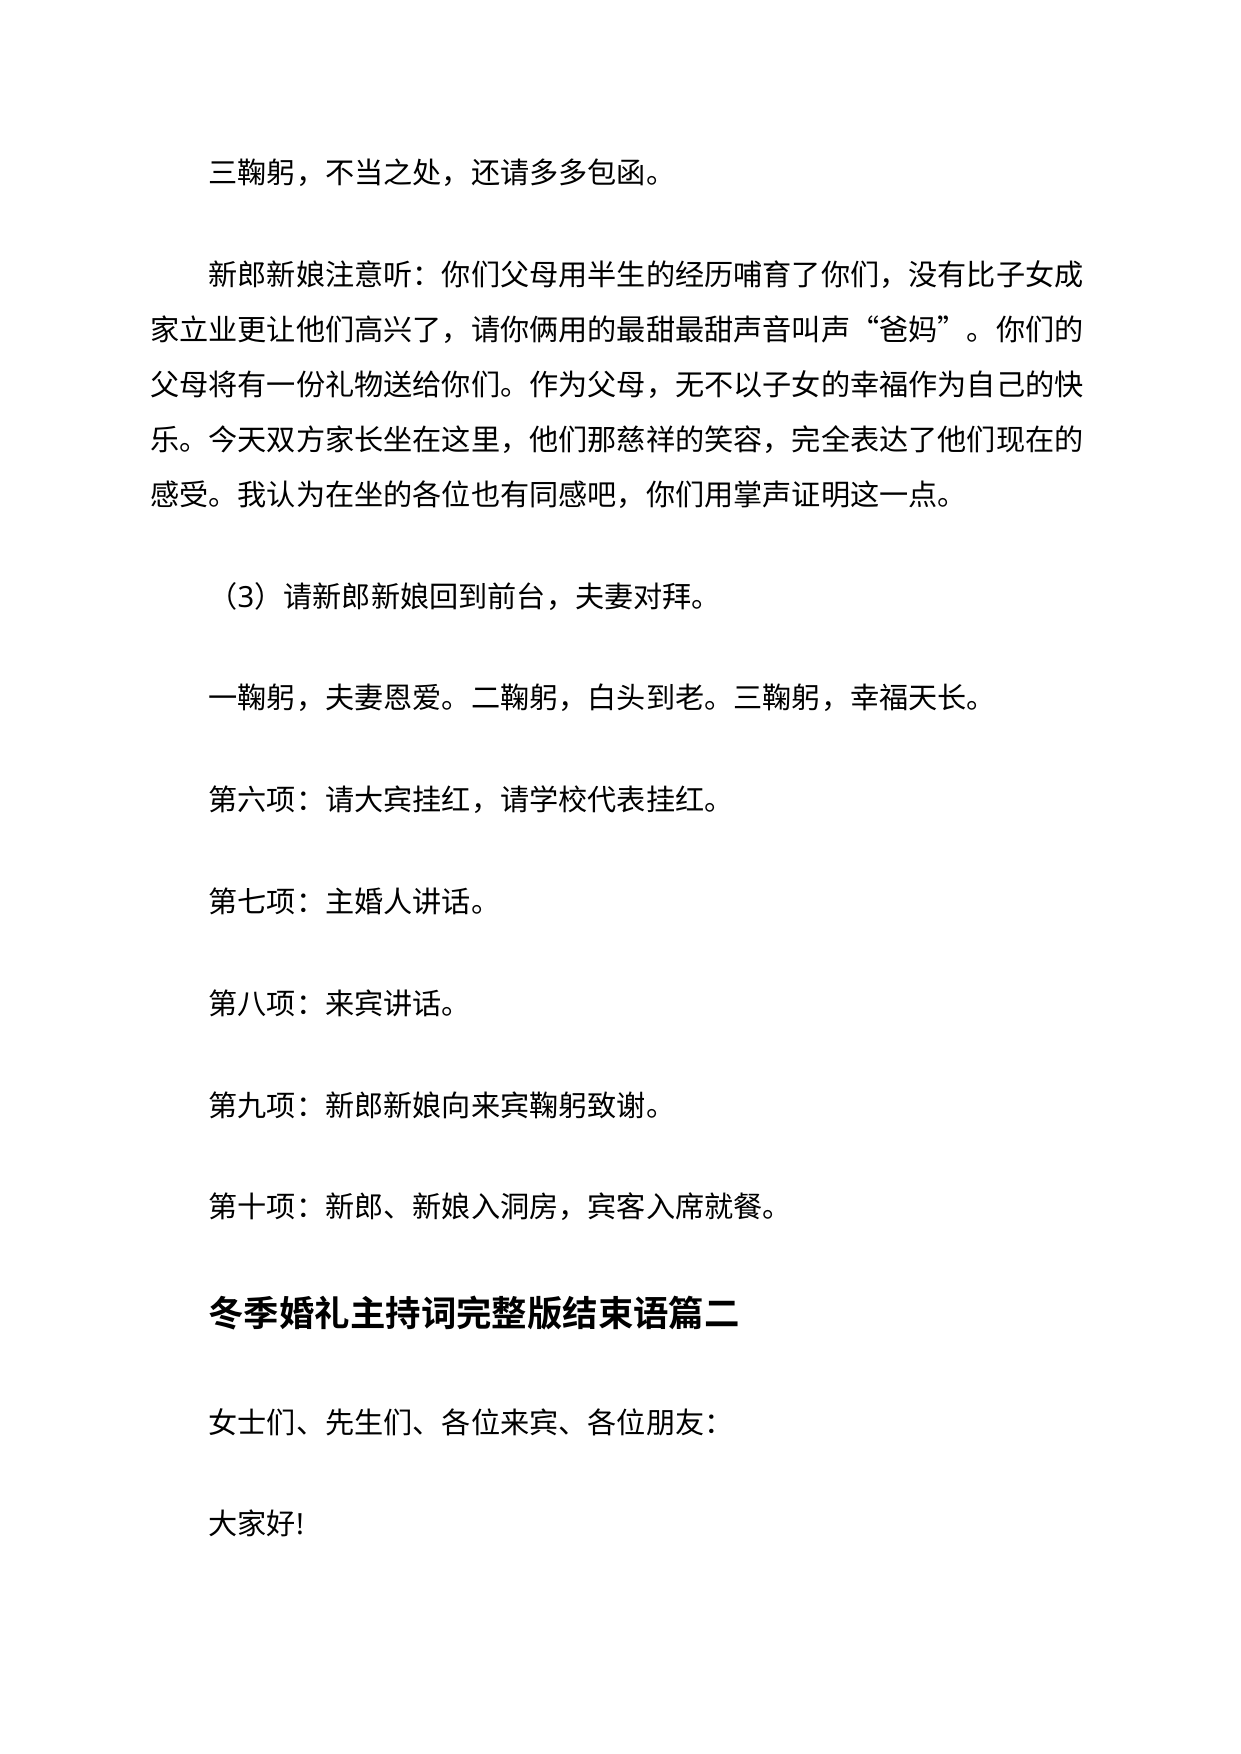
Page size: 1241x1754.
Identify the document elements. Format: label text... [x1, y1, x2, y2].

text 第九项：新郎新娘向来宾鞠躬致谢。 [150, 1082, 1090, 1124]
text 女士们、先生们、各位来宾、各位朋友： [150, 1399, 1090, 1441]
text 冬季婚礼主持词完整版结束语篇二 [150, 1286, 1090, 1337]
text 第六项：请大宾挂红，请学校代表挂红。 [150, 777, 1090, 819]
text 三鞠躬，不当之处，还请多多包函。 [150, 150, 1090, 192]
text 第八项：来宾讲话。 [150, 980, 1090, 1023]
text 第七项：主婚人讲话。 [150, 879, 1090, 921]
text 第十项：新郎、新娘入洞房，宾客入席就餐。 [150, 1184, 1090, 1226]
text 新郎新娘注意听：你们父母用半生的经历哺育了你们，没有比子女成家立业更让他们高兴了，请你俩用的最甜最甜声音叫声“爸妈”。你们的父母将有一份礼物送给你们。作为父母，无不以子女的幸福作为自己的快乐。今天双方家长坐在这里，他们那慈祥的笑容，完全表达了他们现在的感受。我认为在坐的各位也有同感吧，你们用掌声证明这一点。 [150, 252, 1090, 514]
text 一鞠躬，夫妻恩爱。二鞠躬，白头到老。三鞠躬，幸福天长。 [150, 675, 1090, 717]
text 大家好! [150, 1501, 1090, 1543]
text （3）请新郎新娘回到前台，夫妻对拜。 [150, 573, 1090, 616]
